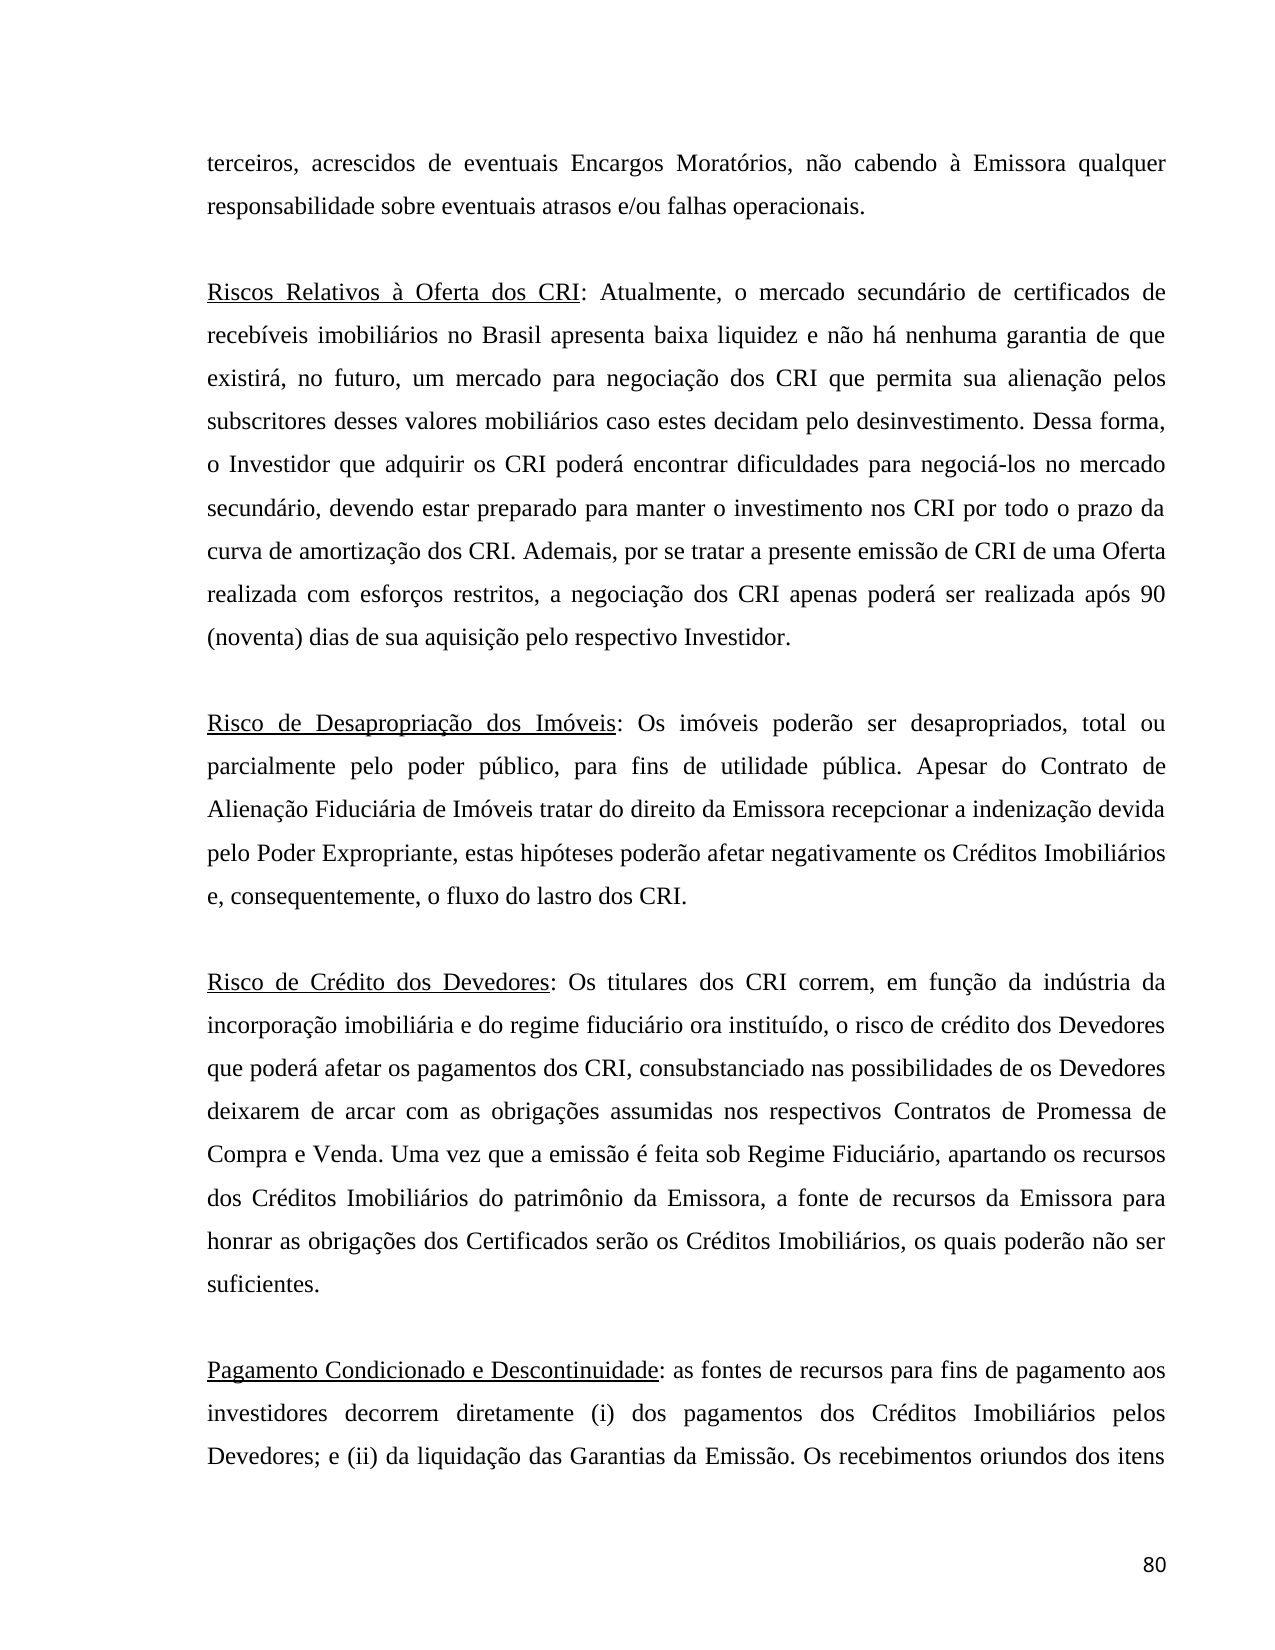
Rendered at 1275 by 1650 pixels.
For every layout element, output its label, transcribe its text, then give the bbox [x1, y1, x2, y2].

text Risco de Crédito dos Devedores: Os titulares dos CRI correm, em função da indústria da incorporação imobiliária e do regime fiduciário ora instituído, o risco de crédito dos Devedores que poderá afetar os pagamentos dos CRI, consubstanciado nas possibilidades de os Devedores deixarem de arcar com as obrigações assumidas nos respectivos Contratos de Promessa de Compra e Venda. Uma vez que a emissão é feita sob Regime Fiduciário, apartando os recursos dos Créditos Imobiliários do patrimônio da Emissora, a fonte de recursos da Emissora para honrar as obrigações dos Certificados serão os Créditos Imobiliários, os quais poderão não ser suficientes. [207, 967, 1167, 1298]
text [207, 148, 1167, 219]
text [207, 1355, 1167, 1470]
text Riscos Relativos à Oferta dos CRI: Atualmente, o mercado secundário imobiliários no Brasil apresenta baixa liquidez e não há nenhuma garantia de que existirá, no futuro, um mercado para negociação dos CRI que permita sua alienação pelos subscritores desses valores mobiliários caso estes decidam pelo desinvestimento. Dessa forma, o Investidor que adquirir os CRI poderá encontrar dificuldades para negociá-los no mercado secundário, devendo estar preparado para manter o investimento nos CRI por todo o prazo da curva de amortização dos CRI. Ademais, por se tratar a presente emissão de CRI de uma Oferta realizada com esforços restritos, a negociação dos CRI apenas poderá ser realizada após 90 (noventa) dias de sua aquisição pelo respectivo Investidor. [207, 277, 1167, 651]
text Risco de Desapropriação dos Imóveis: Os imóveis poderão ser desapropriados, total ou parcialmente pelo poder público, para fins de utilidade pública. Apesar do Contrato de Alienação Fiduciária de Imóveis tratar do direito da Emissora recepcionar a indenização devida pelo Poder Expropriante, estas hipóteses poderão afetar negativamente os Créditos Imobiliários e, consequentemente, o fluxo do lastro dos CRI. [207, 708, 1167, 909]
